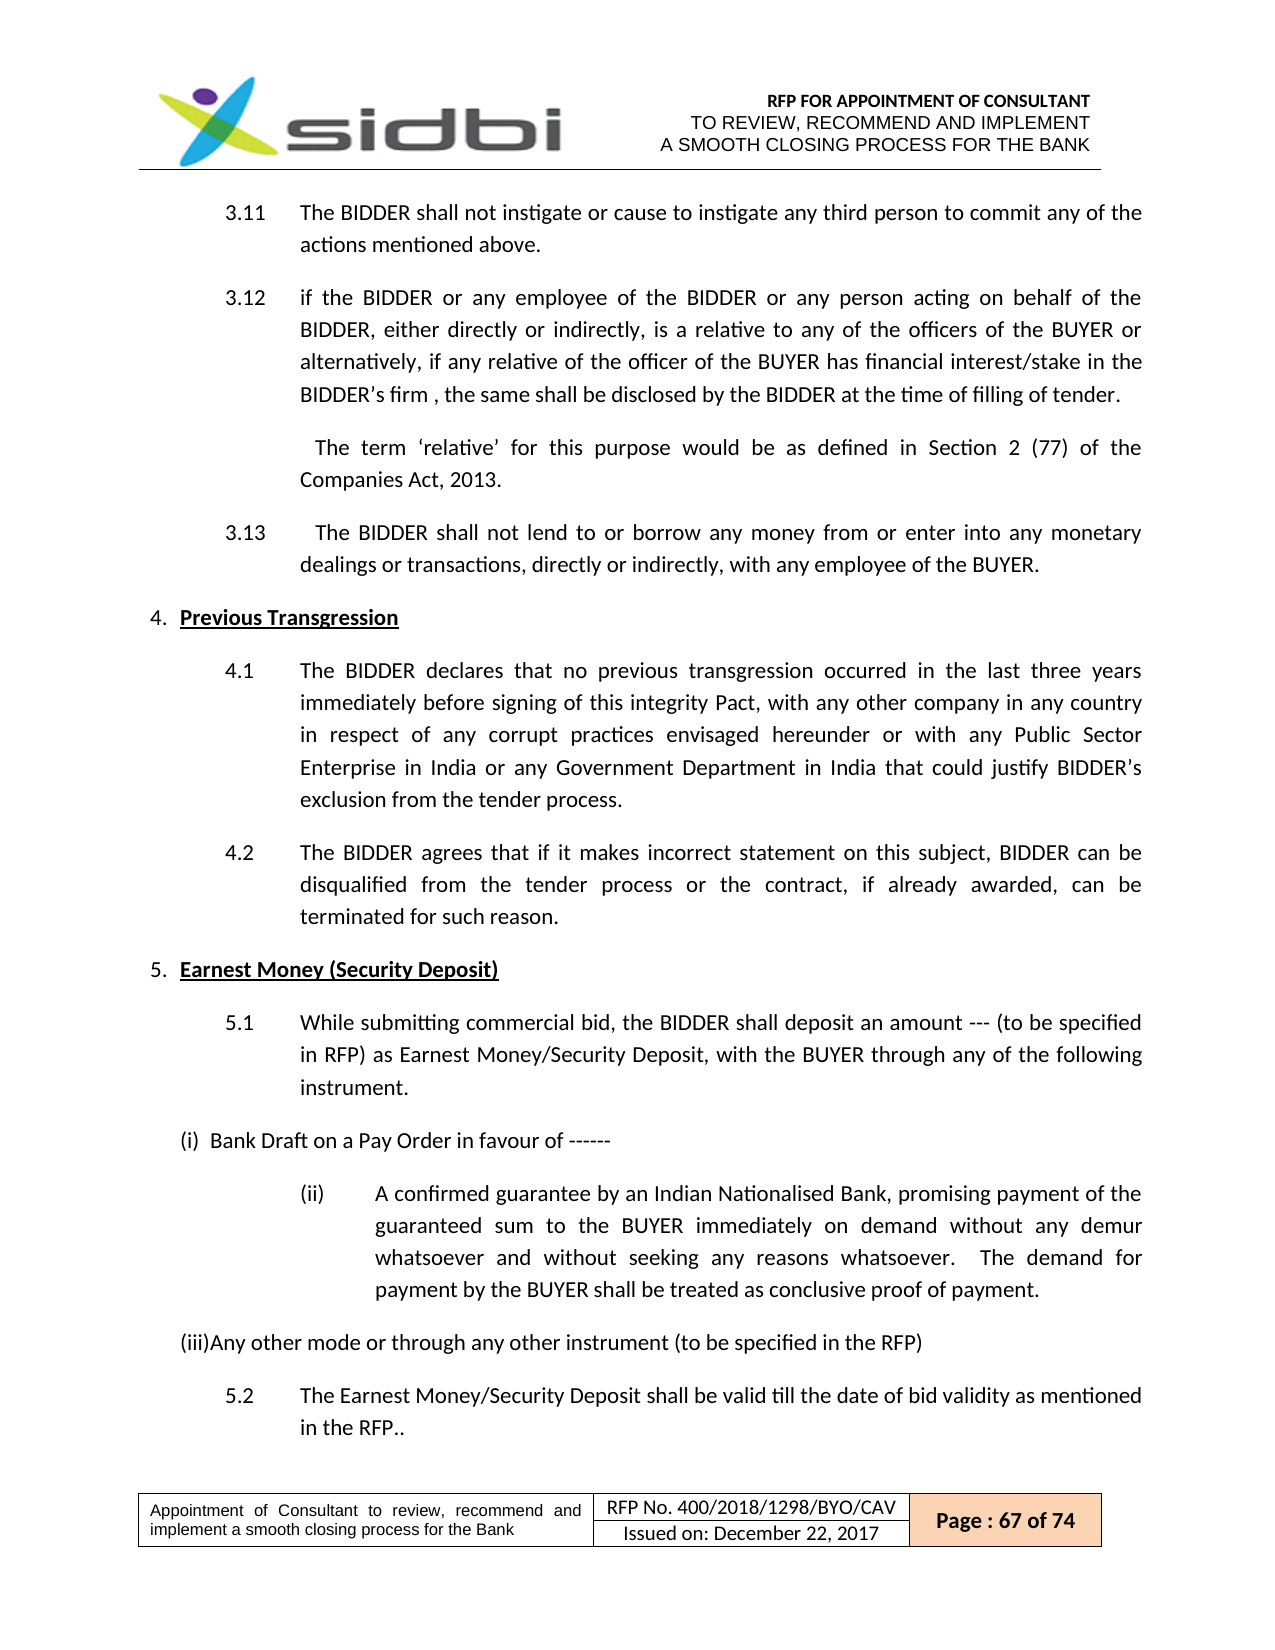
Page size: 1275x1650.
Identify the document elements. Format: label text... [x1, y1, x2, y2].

text 5.2 The Earnest Money/Security Deposit shall be valid till the date of bid validity as mentioned in the RFP.. [225, 1381, 1144, 1442]
picture [150, 75, 572, 169]
text 3.13 The BIDDER shall not lend to or borrow any money from or enter into any monetary dealings or transactions, directly or indirectly, with any employee of the BUYER. [225, 518, 1144, 578]
text 4.1 The BIDDER declares that no previous transgression occurred in the last three years immediately before signing of this integrity Pact, with any other company in any country in respect of any corrupt practices envisaged hereunder or with any Public Sector Enterprise in India or any Government Department in India that could justify BIDDER’s exclusion from the tender process. [225, 656, 1144, 813]
text 3.12 if the BIDDER or any employee of the BIDDER or any person acting on behalf of the BIDDER, either directly or indirectly, is a relative to any of the officers of the BUYER or alternatively, if any relative of the officer of the BUYER has financial interest/stake in the BIDDER’s firm , the same shall be disclosed by the BIDDER at the time of filling of tender. [225, 283, 1144, 408]
text 3.11 The BIDDER shall not instigate or cause to instigate any third person to commit any of the actions mentioned above. [225, 198, 1144, 258]
text (i) Bank Draft on a Pay Order in favour of ------ [150, 1126, 1144, 1154]
text (iii) Any other mode or through any other instrument (to be specified in the RFP) [150, 1328, 1144, 1356]
text (ii) A confirmed guarantee by an Indian Nationalised Bank, promising payment of the guaranteed sum to the BUYER immediately on demand without any demur whatsoever and without seeking any reasons whatsoever. The demand for payment by the BUYER shall be treated as conclusive proof of payment. [300, 1179, 1144, 1303]
text 5.1 While submitting commercial bid, the BIDDER shall deposit an amount --- (to be specified in RFP) as Earnest Money/Security Deposit, with the BUYER through any of the following instrument. [225, 1008, 1144, 1101]
text 4.2 The BIDDER agrees that if it makes incorrect statement on this subject, BIDDER can be disqualified from the tender process or the contract, if already awarded, can be terminated for such reason. [225, 838, 1144, 930]
text 5. Earnest Money (Security Deposit) [150, 955, 1144, 983]
text The term ‘relative’ for this purpose would be as defined in Section 2 (77) of the Companies Act, 2013. [225, 433, 1144, 493]
text 4. Previous Transgression [150, 603, 1144, 631]
